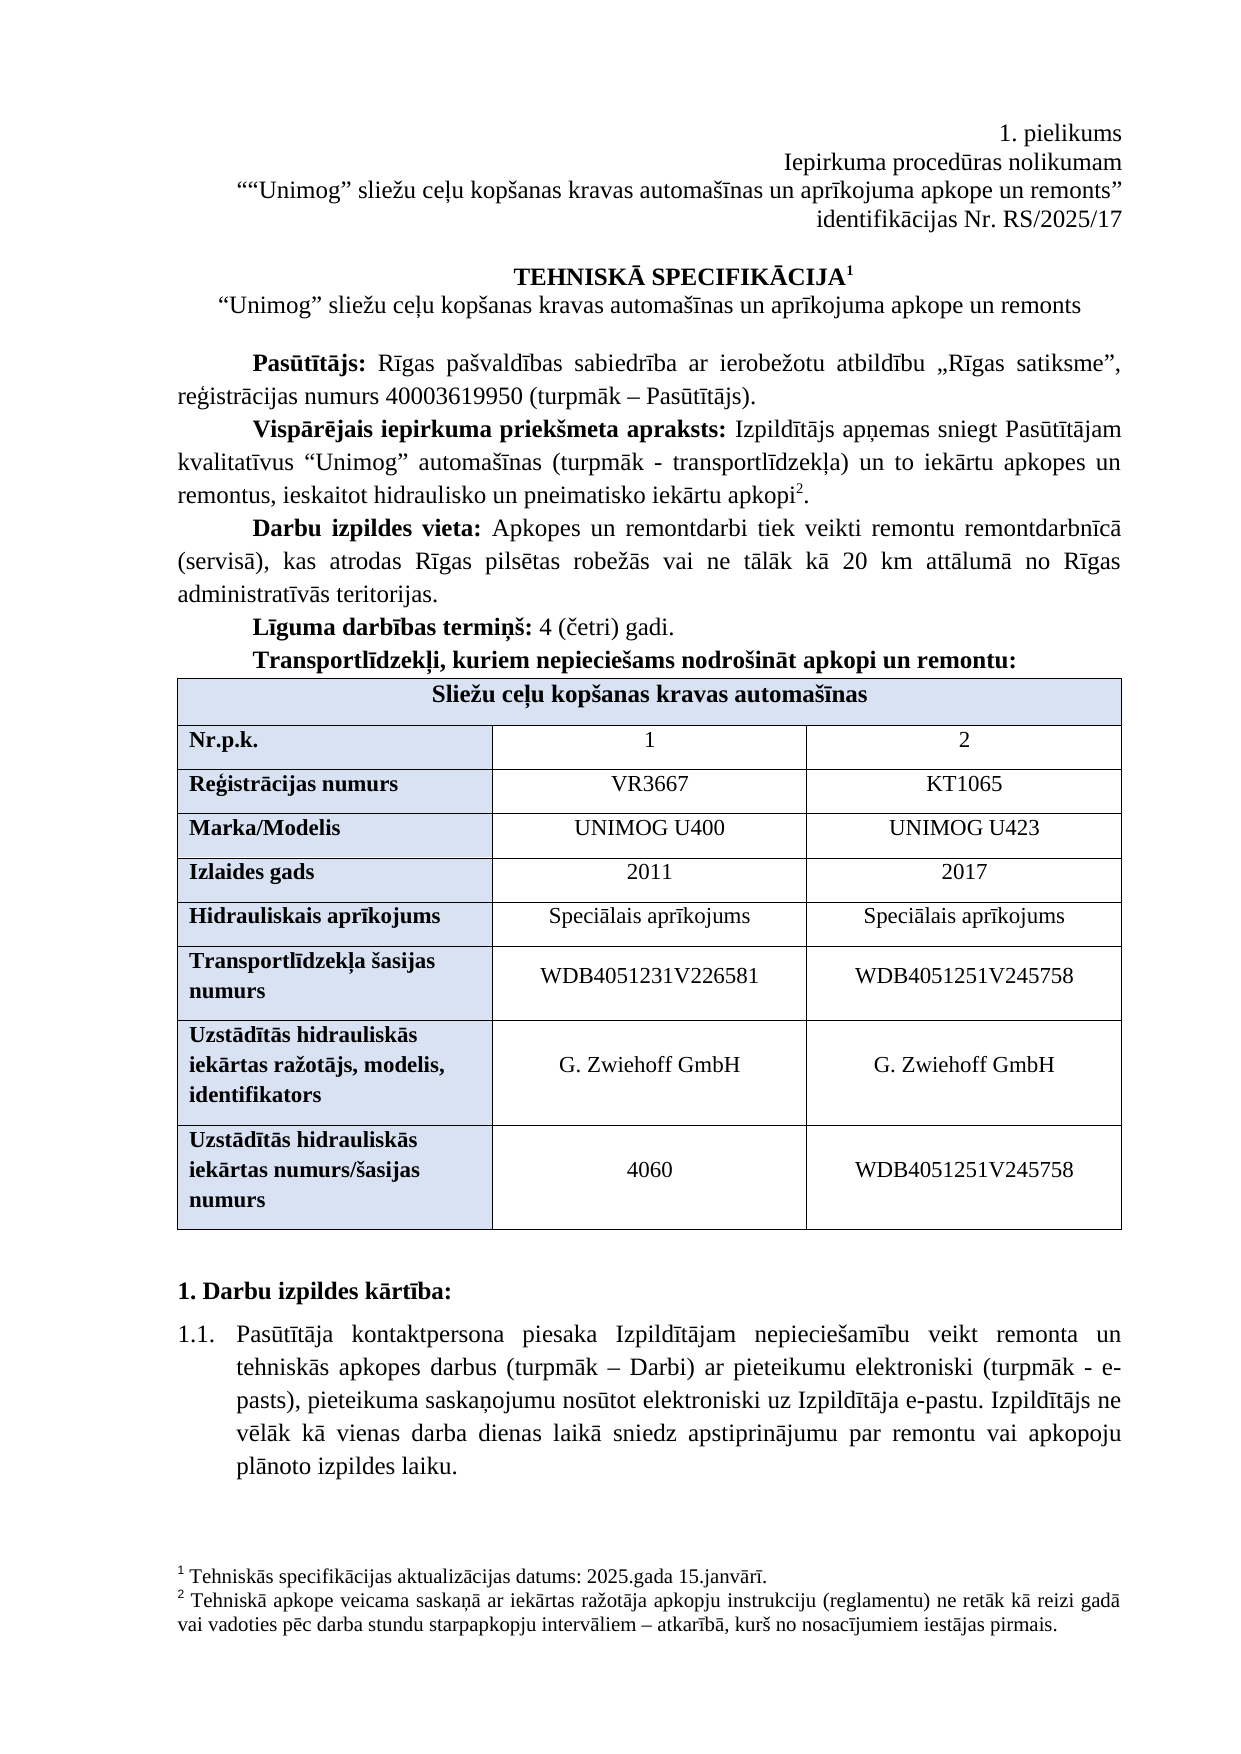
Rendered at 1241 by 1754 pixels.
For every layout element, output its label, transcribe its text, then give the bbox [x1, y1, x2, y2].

table_cell Reģistrācijas numurs [178, 770, 492, 813]
table_cell WDB4051251V245758 [807, 947, 1121, 1020]
text identifikācijas Nr. RS/2025/17 [244, 204, 1122, 233]
table_header Sliežu ceļu kopšanas kravas automašīnas [178, 679, 1121, 725]
text Darbu izpildes vieta: Apkopes un remontdarbi tiek veikti remontu remontdarbnīcā (servisā), kas atrodas Rīgas pilsētas robežās vai ne tālāk kā 20 km attālumā no Rīgas administratīvās teritorijas. [177, 513, 1122, 608]
text “Unimog” sliežu ceļu kopšanas kravas automašīnas un aprīkojuma apkope un remonts [177, 291, 1122, 319]
text Transportlīdzekļi, kuriem nepieciešams nodrošināt apkopi un remontu: [177, 645, 1122, 674]
text Līguma darbības termiņš: 4 (četri) gadi. [177, 612, 1122, 641]
text Iepirkuma procedūras nolikumam [244, 147, 1122, 176]
table_cell Speciālais aprīkojums [807, 903, 1121, 946]
text 1. Darbu izpildes kārtība: [177, 1276, 1122, 1304]
table_cell 2 [807, 726, 1121, 769]
table_cell 1 [493, 726, 806, 769]
text ““Unimog” sliežu ceļu kopšanas kravas automašīnas un aprīkojuma apkope un remonts” [177, 176, 1122, 204]
table_cell G. Zwiehoff GmbH [807, 1021, 1121, 1125]
table_cell 2011 [493, 859, 806, 902]
table_cell UNIMOG U423 [807, 814, 1121, 857]
table_cell 4060 [493, 1126, 806, 1229]
text Vispārējais iepirkuma priekšmeta apraksts: Izpildītājs apņemas sniegt Pasūtītājam kvalitatīvus “Unimog” automašīnas (turpmāk - transportlīdzekļa) un to iekārtu apkopes un remontus, ieskaitot hidraulisko un pneimatisko iekārtu apkopi. [177, 414, 1122, 509]
table_cell Transportlīdzekļa šasijas numurs [178, 947, 492, 1020]
table_cell Speciālais aprīkojums [493, 903, 806, 946]
table_cell Uzstādītās hidrauliskās iekārtas ražotājs, modelis, identifikators [178, 1021, 492, 1125]
table_cell Marka/Modelis [178, 814, 492, 857]
table_cell KT1065 [807, 770, 1121, 813]
list Pasūtītāja kontaktpersona piesaka Izpildītājam nepieciešamību veikt remonta un tehniskās apkopes darbus (turpmāk – Darbi) ar pieteikumu elektroniski (turpmāk - e-pasts), pieteikuma saskaņojumu nosūtot elektroniski uz Izpildītāja e-pastu. Izpildītājs ne vēlāk kā vienas darba dienas laikā sniedz apstiprinājumu par remontu vai apkopoju plānoto izpildes laiku. [177, 1319, 1122, 1480]
table_cell Nr.p.k. [178, 726, 492, 769]
text Pasūtītājs: Rīgas pašvaldības sabiedrība ar ierobežotu atbildību „Rīgas satiksme”, reģistrācijas numurs 40003619950 (turpmāk – Pasūtītājs). [177, 348, 1122, 410]
table_cell Izlaides gads [178, 859, 492, 902]
table_cell WDB4051251V245758 [807, 1126, 1121, 1229]
table_cell 2017 [807, 859, 1121, 902]
table_cell VR3667 [493, 770, 806, 813]
text 1. pielikums [244, 118, 1122, 147]
table_cell WDB4051231V226581 [493, 947, 806, 1020]
table_cell Hidrauliskais aprīkojums [178, 903, 492, 946]
table_cell G. Zwiehoff GmbH [493, 1021, 806, 1125]
table_cell Uzstādītās hidrauliskās iekārtas numurs/šasijas numurs [178, 1126, 492, 1229]
text TEHNISKĀ SPECIFIKĀCIJA [244, 262, 1122, 291]
table_cell UNIMOG U400 [493, 814, 806, 857]
